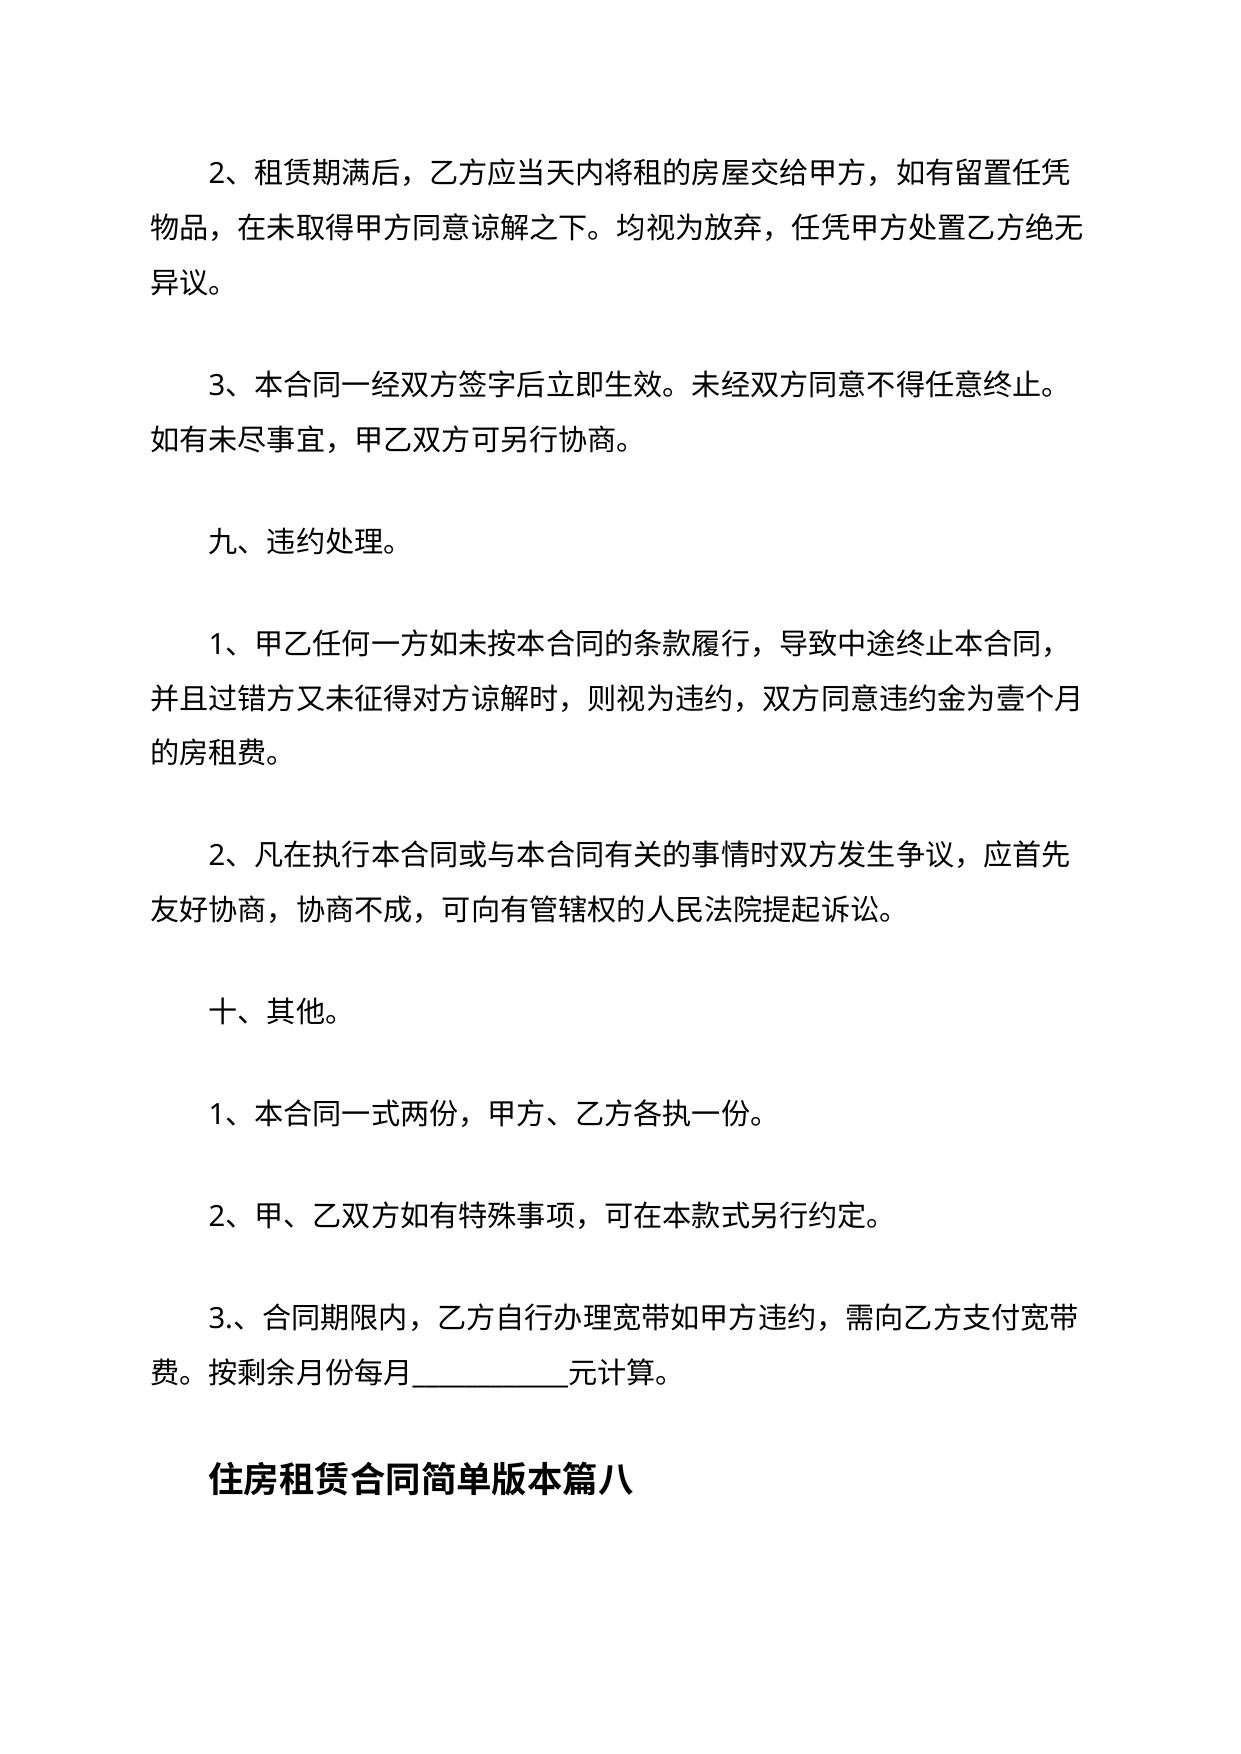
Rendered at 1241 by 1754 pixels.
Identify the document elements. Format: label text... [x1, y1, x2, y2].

text 九、违约处理。 [150, 518, 1090, 561]
text 3.、合同期限内，乙方自行办理宽带如甲方违约，需向乙方支付宽带费。按剩余月份每月____________元计算。 [150, 1294, 1090, 1392]
text 2、租赁期满后，乙方应当天内将租的房屋交给甲方，如有留置任凭物品，在未取得甲方同意谅解之下。均视为放弃，任凭甲方处置乙方绝无异议。 [150, 150, 1090, 302]
text 1、本合同一式两份，甲方、乙方各执一份。 [150, 1090, 1090, 1133]
text 3、本合同一经双方签字后立即生效。未经双方同意不得任意终止。如有未尽事宜，甲乙双方可另行协商。 [150, 362, 1090, 459]
text 1、甲乙任何一方如未按本合同的条款履行，导致中途终止本合同，并且过错方又未征得对方谅解时，则视为违约，双方同意违约金为壹个月的房租费。 [150, 620, 1090, 772]
text 十、其他。 [150, 989, 1090, 1031]
text 2、甲、乙双方如有特殊事项，可在本款式另行约定。 [150, 1192, 1090, 1235]
text 2、凡在执行本合同或与本合同有关的事情时双方发生争议，应首先友好协商，协商不成，可向有管辖权的人民法院提起诉讼。 [150, 832, 1090, 929]
text 住房租赁合同简单版本篇八 [150, 1451, 1090, 1503]
